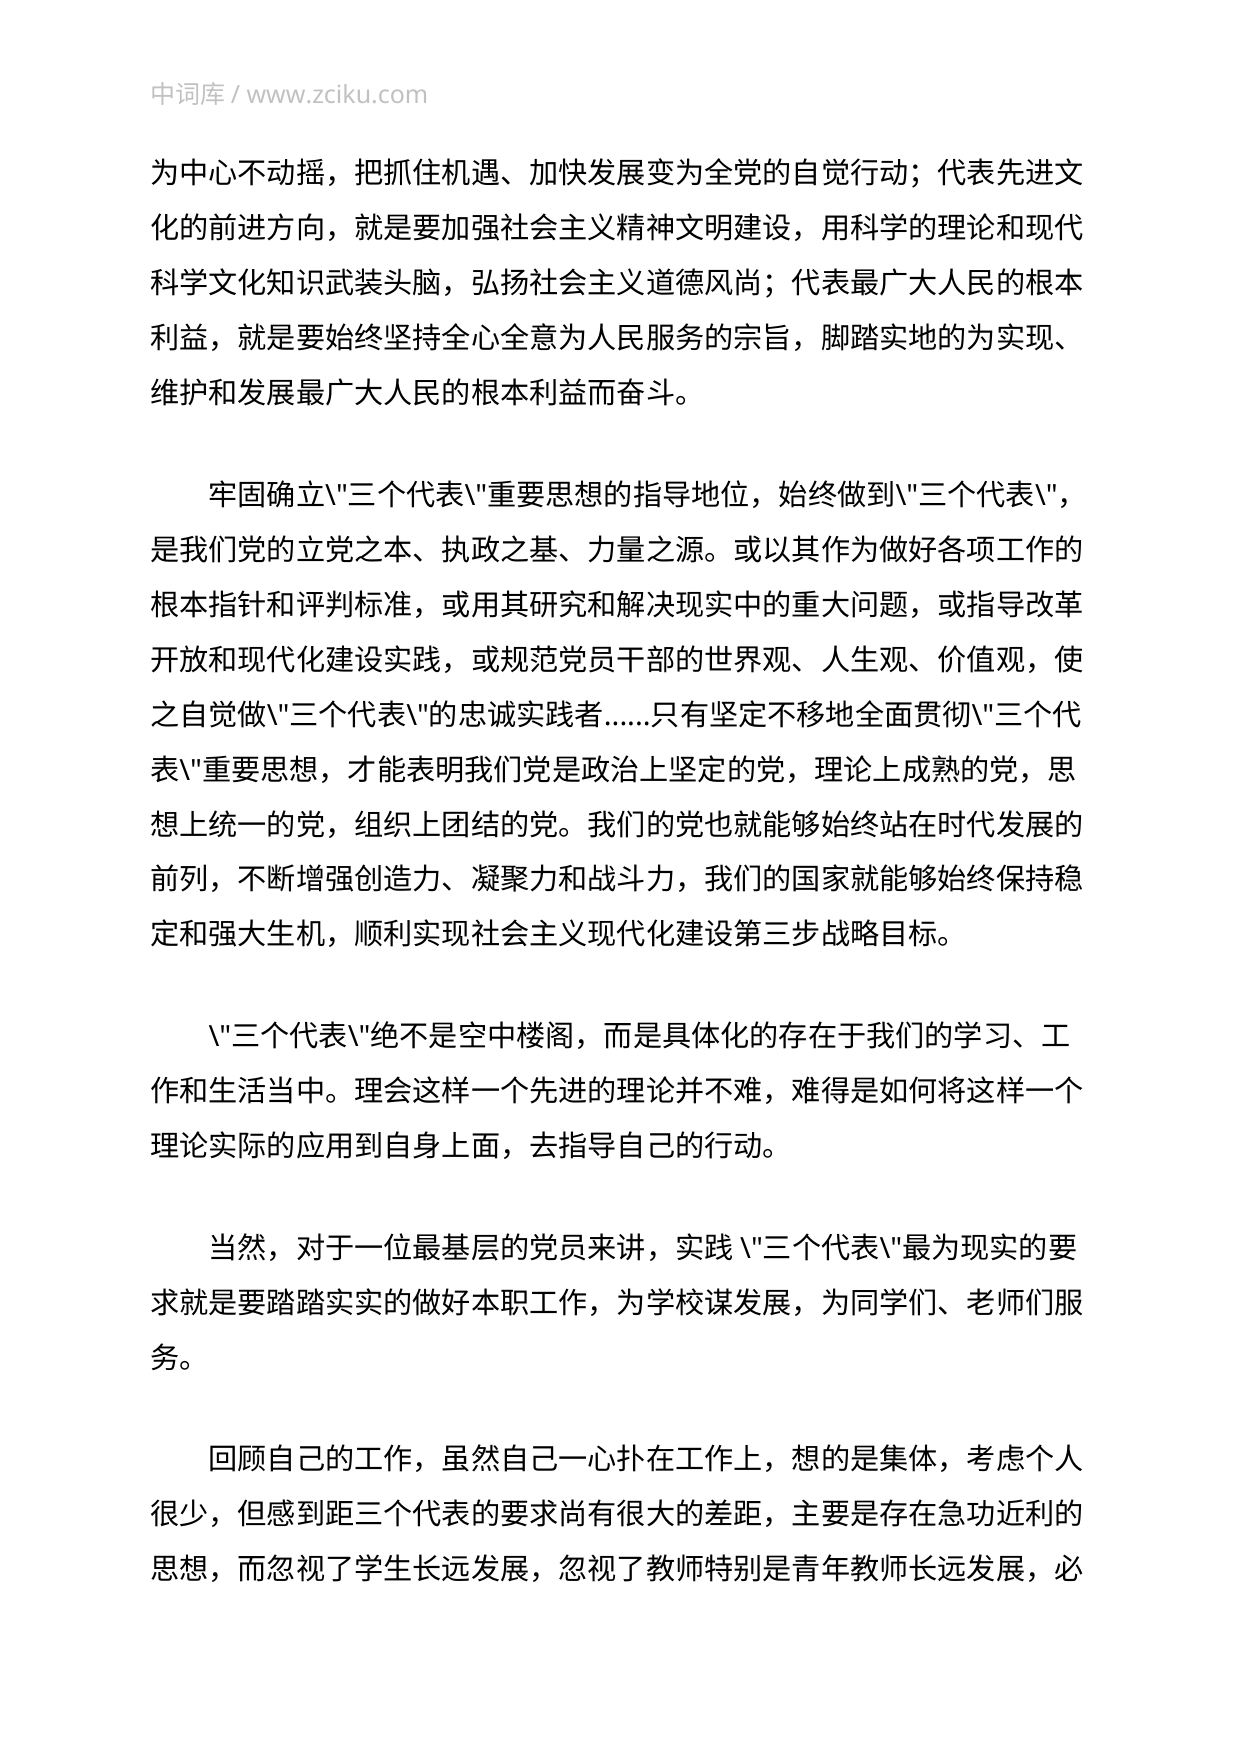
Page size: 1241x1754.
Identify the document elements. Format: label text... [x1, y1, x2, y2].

text 牢固确立\"三个代表\"重要思想的指导地位，始终做到\"三个代表\"，是我们党的立党之本、执政之基、力量之源。或以其作为做好各项工作的根本指针和评判标准，或用其研究和解决现实中的重大问题，或指导改革开放和现代化建设实践，或规范党员干部的世界观、人生观、价值观，使之自觉做\"三个代表\"的忠诚实践者......只有坚定不移地全面贯彻\"三个代表\"重要思想，才能表明我们党是政治上坚定的党，理论上成熟的党，思想上统一的党，组织上团结的党。我们的党也就能够始终站在时代发展的前列，不断增强创造力、凝聚力和战斗力，我们的国家就能够始终保持稳定和强大生机，顺利实现社会主义现代化建设第三步战略目标。 [150, 471, 1090, 953]
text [150, 1436, 1090, 1588]
text \"三个代表\"绝不是空中楼阁，而是具体化的存在于我们的学习、工作和生活当中。理会这样一个先进的理论并不难，难得是如何将这样一个理论实际的应用到自身上面，去指导自己的行动。 [150, 1013, 1090, 1165]
text 当然，对于一位最基层的党员来讲，实践 \"三个代表\"最为现实的要求就是要踏踏实实的做好本职工作，为学校谋发展，为同学们、老师们服务。 [150, 1224, 1090, 1376]
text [150, 150, 1090, 412]
